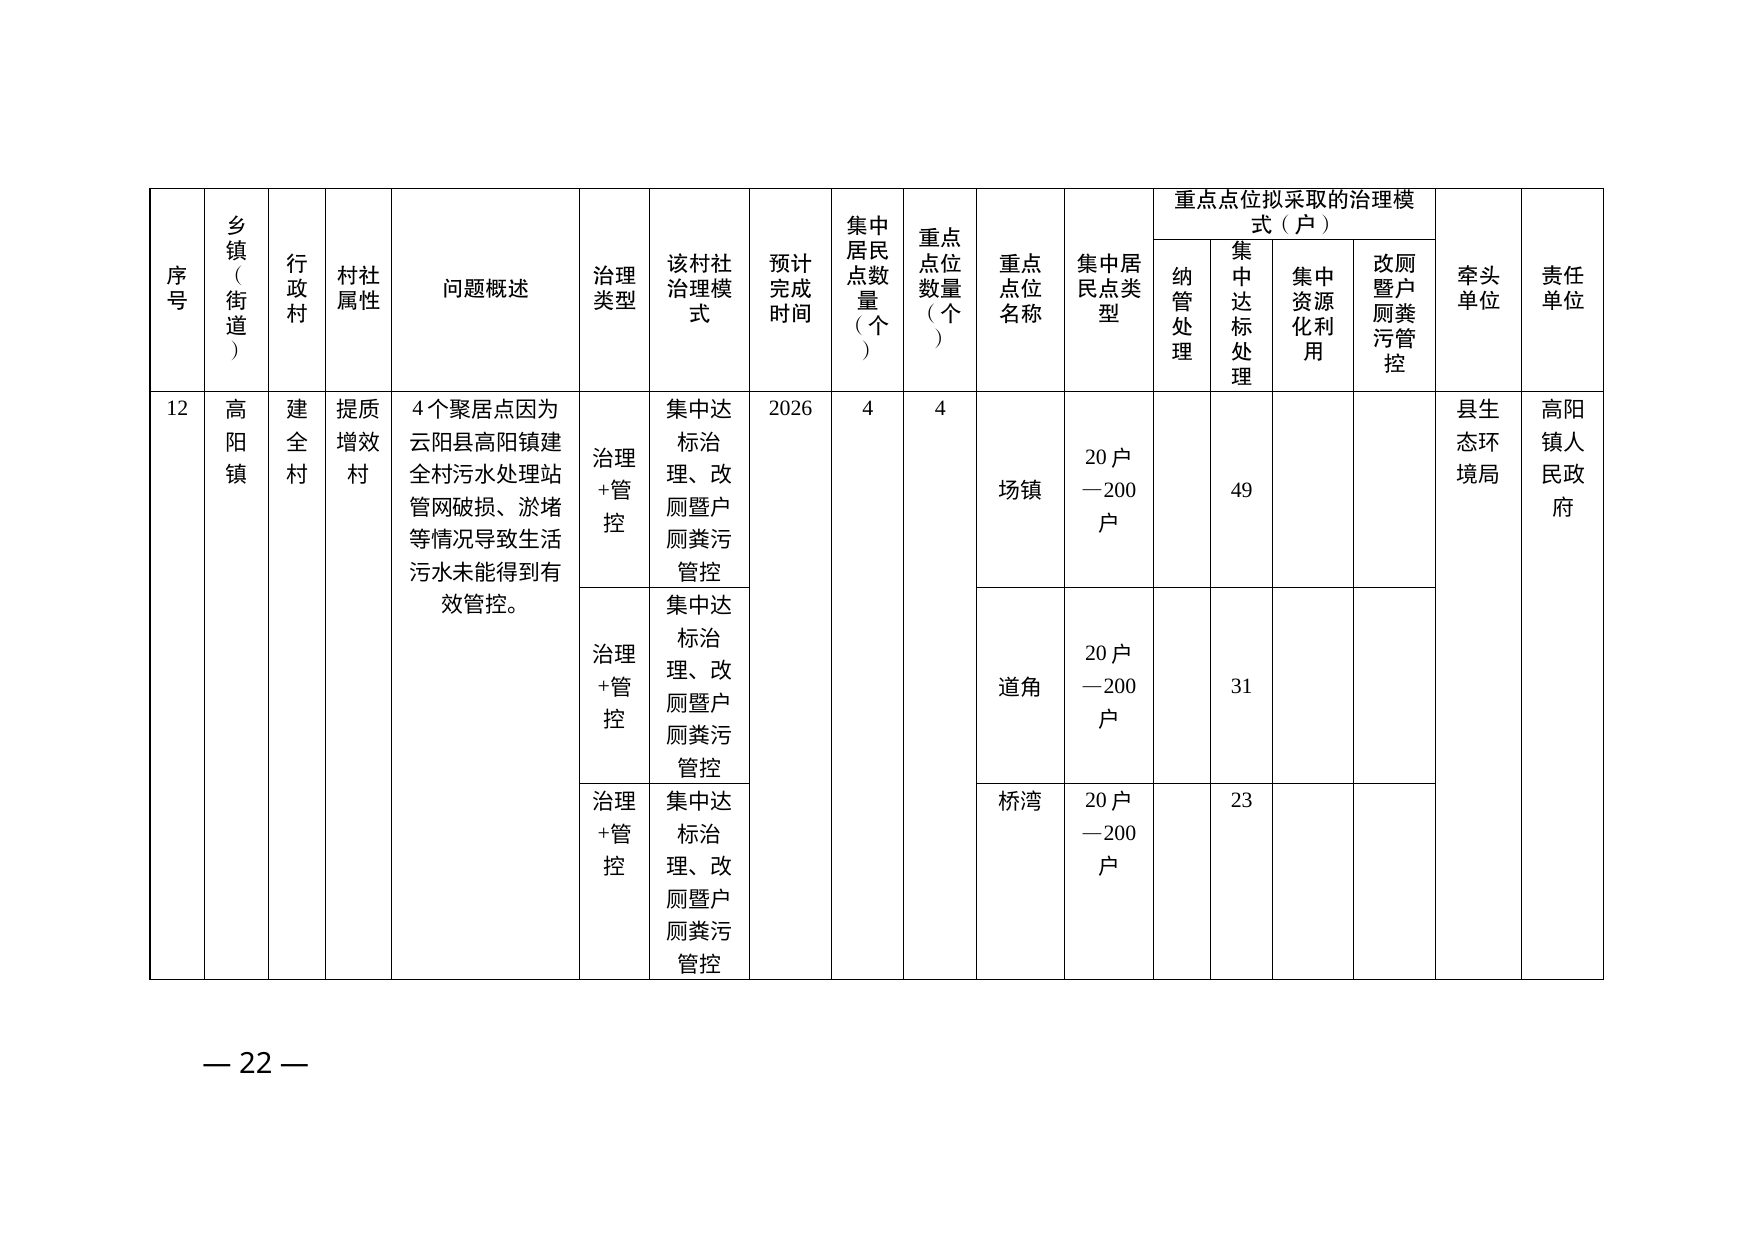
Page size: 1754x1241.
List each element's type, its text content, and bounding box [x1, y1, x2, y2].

table_header 集中居民点类型 [1065, 189, 1153, 391]
table_cell 集中资源化利用 [1273, 240, 1353, 391]
table_cell 县生态环境局 [1436, 392, 1521, 979]
table_header 预计完成时间 [750, 189, 831, 391]
table_cell [1354, 784, 1435, 979]
table_cell [1273, 392, 1353, 587]
table_cell [1354, 392, 1435, 587]
table_cell [1154, 784, 1210, 979]
table_header 集中居民点数量（个） [832, 189, 903, 391]
table_header 重点点位拟采取的治理模式（户） [1154, 189, 1435, 239]
table_cell 建全村 [269, 392, 325, 979]
table_cell 20户—200户 [1065, 392, 1153, 587]
table_header 牵头单位 [1436, 189, 1521, 391]
table_cell 提质增效村 [326, 392, 391, 979]
table_cell [1273, 784, 1353, 979]
table_cell 12 [151, 392, 204, 979]
table_header 村社属性 [326, 189, 391, 391]
table_cell 治理+管控 [580, 392, 649, 587]
table_cell 治理+管控 [580, 784, 649, 979]
table_cell 2026 [750, 392, 831, 979]
table_header 问题概述 [392, 189, 579, 391]
table_cell 集中达标治理、改厕暨户厕粪污管控 [650, 392, 749, 587]
table_header 行政村 [269, 189, 325, 391]
table_cell 集中达标处理 [1211, 240, 1272, 391]
table_cell 改厕暨户厕粪污管控 [1354, 240, 1435, 391]
table_cell [1154, 588, 1210, 783]
table_cell 集中达标治理、改厕暨户厕粪污管控 [650, 588, 749, 783]
table_cell 高阳镇 [205, 392, 268, 979]
table_header 责任单位 [1522, 189, 1603, 391]
table_cell 场镇 [977, 392, 1064, 587]
table_cell 4个聚居点因为云阳县高阳镇建全村污水处理站管网破损、淤堵等情况导致生活污水未能得到有效管控。 [392, 392, 579, 979]
table_cell 20户—200户 [1065, 588, 1153, 783]
table_cell 20户—200户 [1065, 784, 1153, 979]
table_header 重点点位名称 [977, 189, 1064, 391]
table_cell 治理+管控 [580, 588, 649, 783]
table_header 乡镇（街道） [205, 189, 268, 391]
table_header 序号 [151, 189, 204, 391]
table_header 该村社治理模式 [650, 189, 749, 391]
table_header 治理类型 [580, 189, 649, 391]
table_cell 集中达标治理、改厕暨户厕粪污管控 [650, 784, 749, 979]
table_cell [1354, 588, 1435, 783]
table_cell 高阳镇人民政府 [1522, 392, 1603, 979]
table_cell 31 [1211, 588, 1272, 783]
table_cell 纳管处理 [1154, 240, 1210, 391]
table_cell [1154, 392, 1210, 587]
table_cell 23 [1211, 784, 1272, 979]
table_header 重点点位数量（个） [904, 189, 976, 391]
table_cell 桥湾 [977, 784, 1064, 979]
table_cell 4 [832, 392, 903, 979]
table_cell 道角 [977, 588, 1064, 783]
table_cell [1273, 588, 1353, 783]
table_cell 4 [904, 392, 976, 979]
table_cell 49 [1211, 392, 1272, 587]
